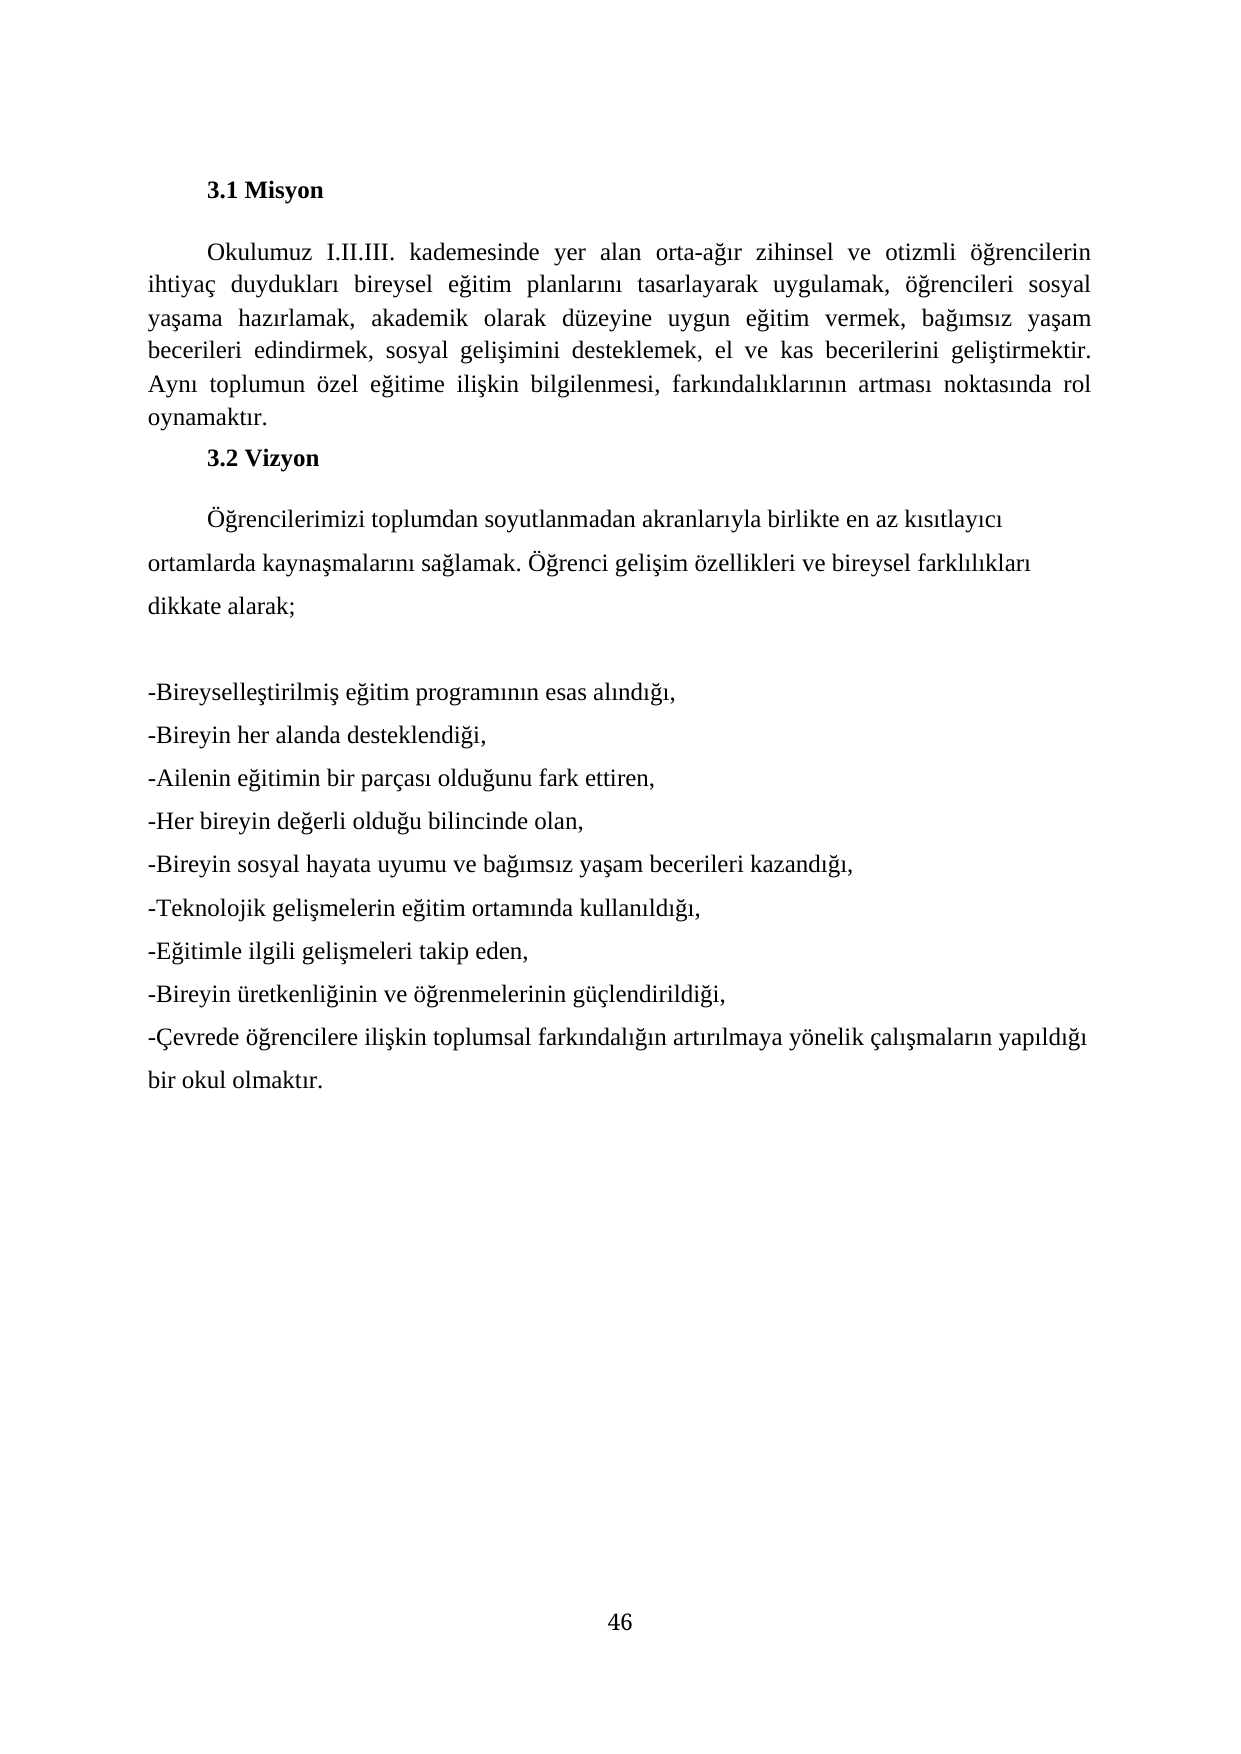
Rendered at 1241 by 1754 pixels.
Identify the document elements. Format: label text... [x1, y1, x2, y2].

text -Her bireyin değerli olduğu bilincinde olan, [148, 806, 1092, 835]
text -Bireyin sosyal hayata uyumu ve bağımsız yaşam becerileri kazandığı, [148, 849, 1092, 878]
subtitle 3.2 Vizyon [207, 443, 1092, 472]
subtitle 3.1 Misyon [207, 175, 1092, 203]
text Okulumuz I.II.III. kademesinde yer alan orta-ağır zihinsel ve otizmli öğrencilerin ihtiyaç duydukları bireysel eğitim planlarını tasarlayarak uygulamak, öğrencileri sosyal yaşama hazırlamak, akademik olarak düzeyine uygun eğitim vermek, bağımsız yaşam becerileri edindirmek, sosyal gelişimini desteklemek, el ve kas becerilerini geliştirmektir. Aynı toplumun özel eğitime ilişkin bilgilenmesi, farkındalıklarının artması noktasında rol oynamaktır. [148, 237, 1092, 430]
text -Bireyin üretkenliğinin ve öğrenmelerinin güçlendirildiği, [148, 979, 1092, 1008]
text -Ailenin eğitimin bir parçası olduğunu fark ettiren, [148, 763, 1092, 792]
text -Çevrede öğrencilere ilişkin toplumsal farkındalığın artırılmaya yönelik çalışmaların yapıldığı bir okul olmaktır. [148, 1022, 1092, 1094]
text -Bireyselleştirilmiş eğitim programının esas alındığı, [148, 677, 1092, 706]
text -Eğitimle ilgili gelişmeleri takip eden, [148, 936, 1092, 964]
text Öğrencilerimizi toplumdan soyutlanmadan akranlarıyla birlikte en az kısıtlayıcı ortamlarda kaynaşmalarını sağlamak. Öğrenci gelişim özellikleri ve bireysel farklılıkları dikkate alarak; [148, 504, 1092, 619]
text -Teknolojik gelişmelerin eğitim ortamında kullanıldığı, [148, 893, 1092, 921]
text -Bireyin her alanda desteklendiği, [148, 720, 1092, 749]
